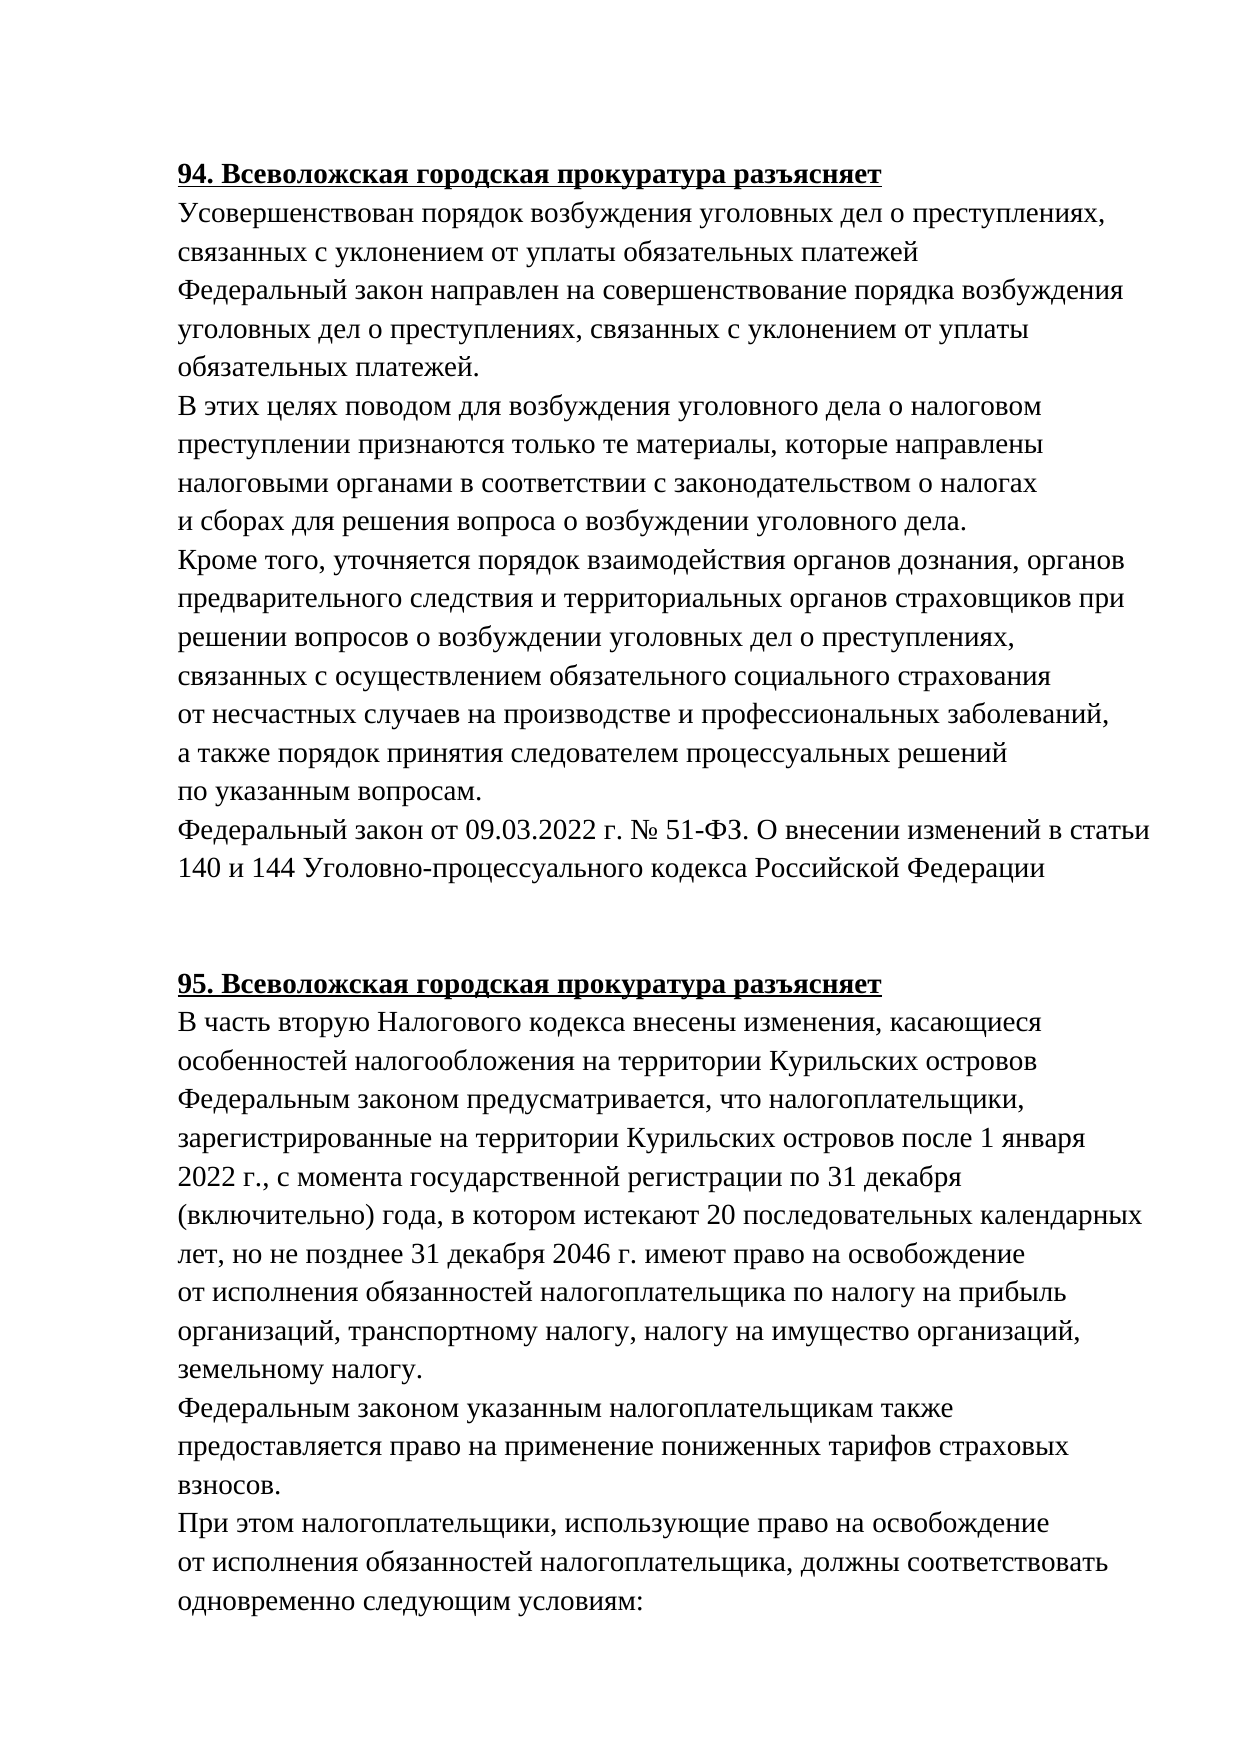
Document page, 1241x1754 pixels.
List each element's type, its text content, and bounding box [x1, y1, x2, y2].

text В часть вторую Налогового кодекса внесены изменения, касающиеся особенностей налогообложения на территории Курильских островов [177, 1004, 1152, 1077]
text Федеральный закон направлен на совершенствование порядка возбуждения уголовных дел о преступлениях, связанных с уклонением от уплаты обязательных платежей. [177, 272, 1152, 383]
text Федеральным законом предусматривается, что налогоплательщики, зарегистрированные на территории Курильских островов после 1 января 2022 г., с момента государственной регистрации по 31 декабря (включительно) года, в котором истекают 20 последовательных календарных лет, но не позднее 31 декабря 2046 г. имеют право на освобождение от исполнения обязанностей налогоплательщика по налогу на прибыль организаций, транспортному налогу, налогу на имущество организаций, земельному налогу. [177, 1082, 1152, 1385]
text Федеральным законом указанным налогоплательщикам также предоставляется право на применение пониженных тарифов страховых взносов. [177, 1390, 1152, 1501]
text При этом налогоплательщики, использующие право на освобождение от исполнения обязанностей налогоплательщика, должны соответствовать одновременно следующим условиям: [177, 1506, 1152, 1616]
text Федеральный закон от 09.03.2022 г. № 51-ФЗ. О внесении изменений в статьи 140 и 144 Уголовно-процессуального кодекса Российской Федерации [177, 812, 1152, 884]
text Кроме того, уточняется порядок взаимодействия органов дознания, органов предварительного следствия и территориальных органов страховщиков при решении вопросов о возбуждении уголовных дел о преступлениях, связанных с осуществлением обязательного социального страхования от несчастных случаев на производстве и профессиональных заболеваний, а также порядок принятия следователем процессуальных решений по указанным вопросам. [177, 542, 1152, 807]
text В этих целях поводом для возбуждения уголовного дела о налоговом преступлении признаются только те материалы, которые направлены налоговыми органами в соответствии с законодательством о налогах и сборах для решения вопроса о возбуждении уголовного дела. [177, 388, 1152, 537]
text Усовершенствован порядок возбуждения уголовных дел о преступлениях, связанных с уклонением от уплаты обязательных платежей [177, 195, 1152, 267]
text 95. Всеволожская городская прокуратура разъясняет [177, 966, 1152, 999]
text 94. Всеволожская городская прокуратура разъясняет [177, 157, 1152, 190]
